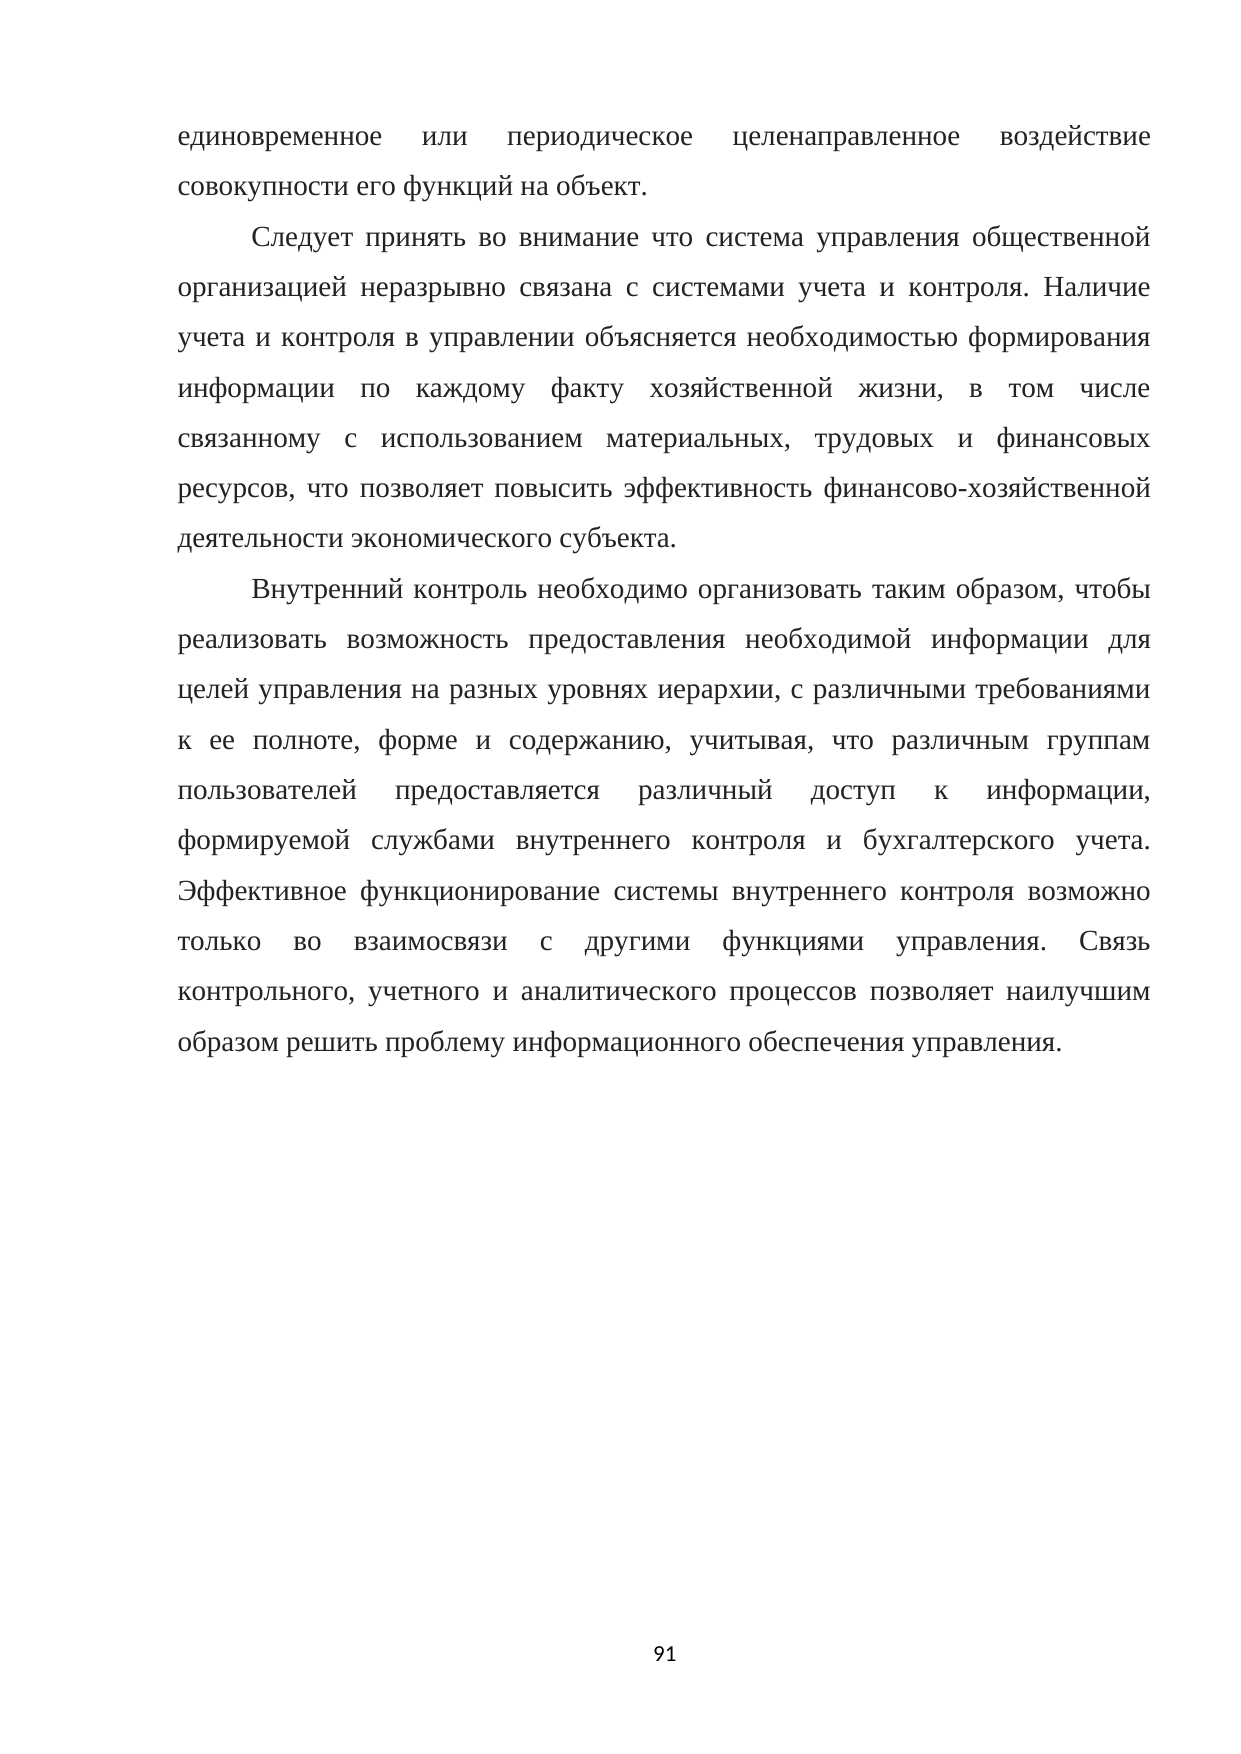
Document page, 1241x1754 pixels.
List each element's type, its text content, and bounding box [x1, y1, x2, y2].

text Следует принять во внимание что система управления общественной организацией неразрывно связана с системами учета и контроля. Наличие учета и контроля в управлении объясняется необходимостью формирования информации по каждому факту хозяйственной жизни, в том числе связанному с использованием материальных, трудовых и финансовых ресурсов, что позволяет повысить эффективность финансово-хозяйственной деятельности экономического субъекта. [177, 219, 1152, 554]
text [177, 118, 1152, 202]
text Внутренний контроль необходимо организовать таким образом, чтобы реализовать возможность предоставления необходимой информации для целей управления на разных уровнях иерархии, с различными требованиями к ее полноте, форме и содержанию, учитывая, что различным группам пользователей предоставляется различный доступ к информации, формируемой службами внутреннего контроля и бухгалтерского учета. Эффективное функционирование системы внутреннего контроля возможно только во взаимосвязи с другими функциями управления. Связь контрольного, учетного и аналитического процессов позволяет наилучшим образом решить проблему информационного обеспечения управления. [177, 571, 1152, 1057]
